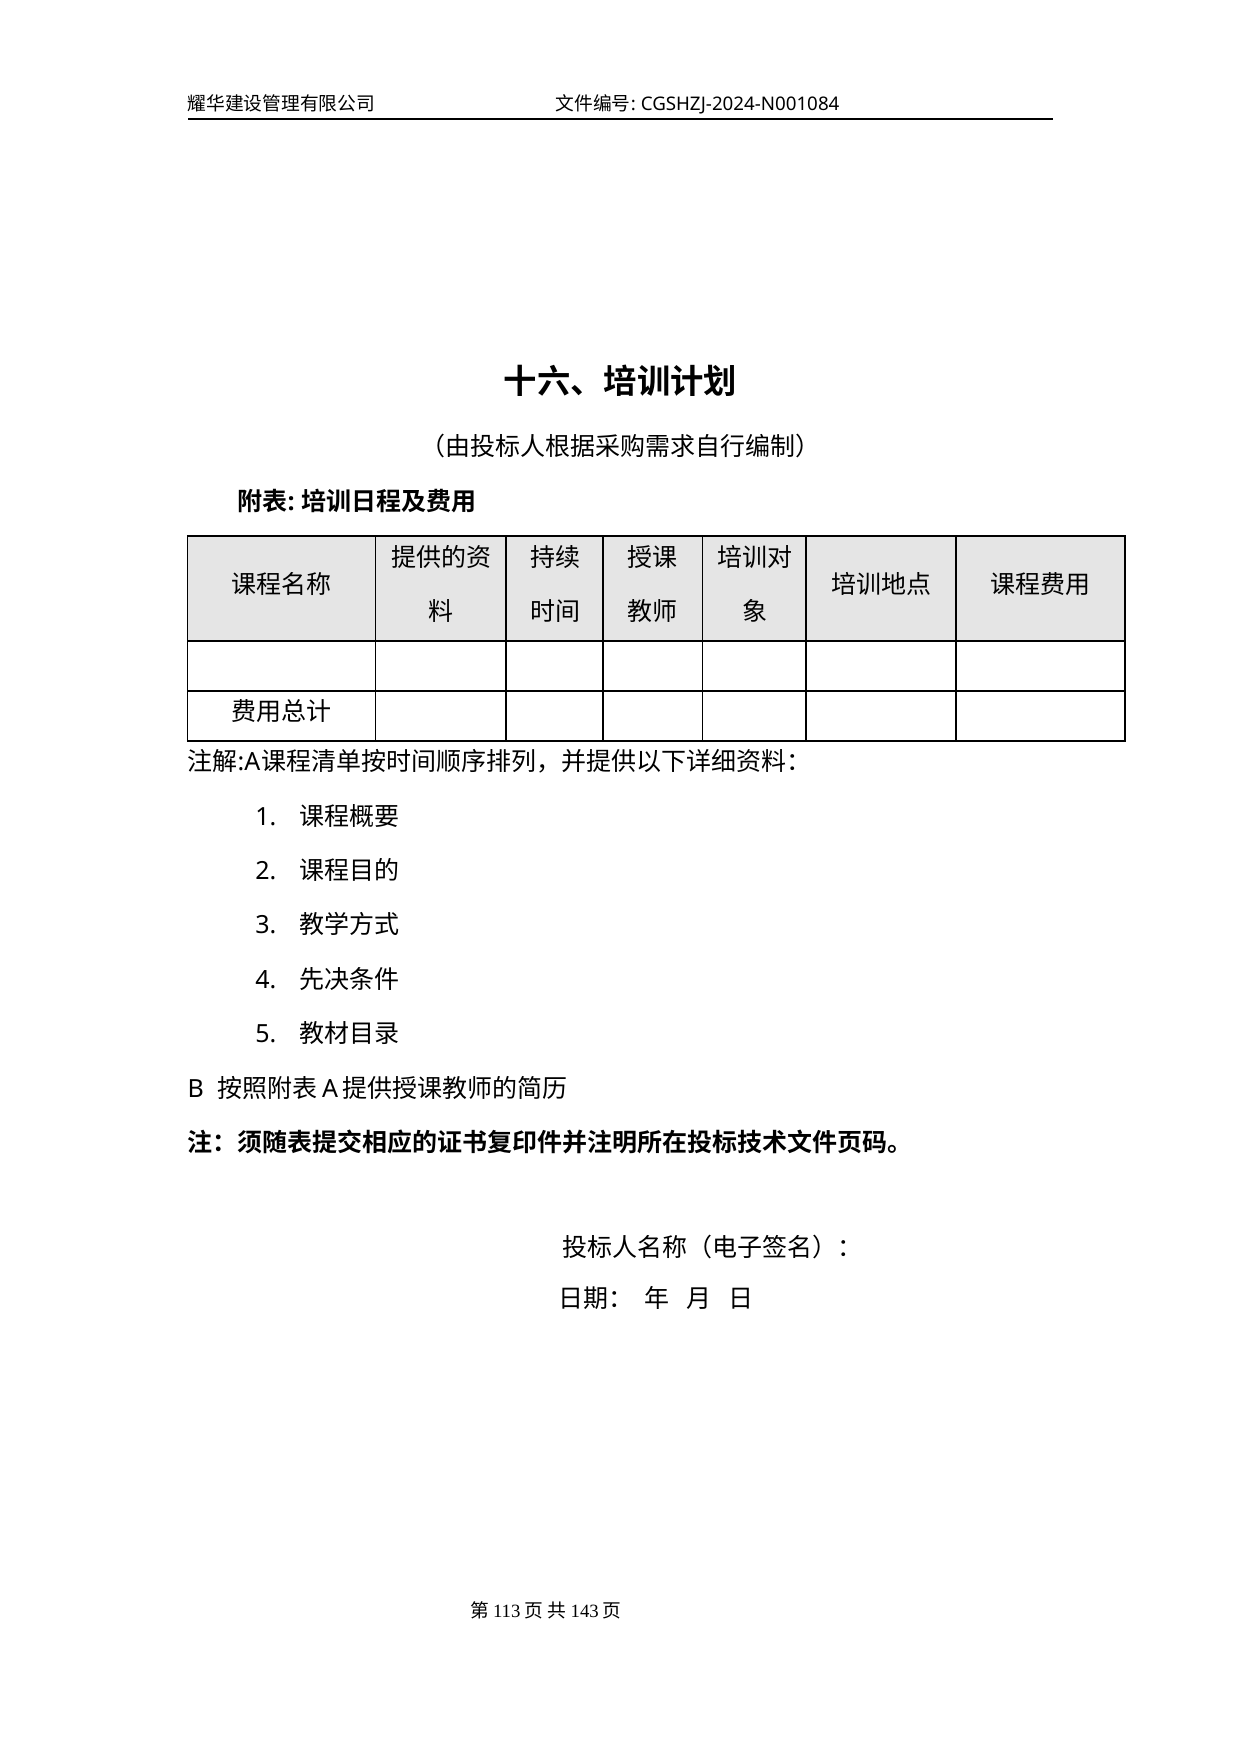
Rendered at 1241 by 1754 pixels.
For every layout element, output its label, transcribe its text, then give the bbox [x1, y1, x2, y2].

list 课程概要 [255, 796, 1053, 832]
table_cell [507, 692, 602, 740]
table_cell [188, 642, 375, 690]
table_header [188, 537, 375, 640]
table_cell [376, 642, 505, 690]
text （由投标人根据采购需求自行编制） [187, 427, 1053, 463]
text 日期： 年 月 日 [187, 1279, 1053, 1315]
text 附表: 培训日程及费用 [187, 481, 1053, 517]
list 课程目的 [255, 851, 1053, 887]
text 十六、培训计划 [187, 354, 1053, 403]
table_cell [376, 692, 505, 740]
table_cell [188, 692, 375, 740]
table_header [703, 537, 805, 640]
list 教材目录 [255, 1014, 1053, 1050]
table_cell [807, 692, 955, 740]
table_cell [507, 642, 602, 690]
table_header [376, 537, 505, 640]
list 教学方式 [255, 905, 1053, 941]
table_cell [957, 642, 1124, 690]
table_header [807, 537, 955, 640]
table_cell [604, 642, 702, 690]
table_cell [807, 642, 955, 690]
text 注解:A 课程清单按时间顺序排列，并提供以下详细资料： [187, 742, 1053, 778]
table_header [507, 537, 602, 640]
list 先决条件 [255, 959, 1053, 996]
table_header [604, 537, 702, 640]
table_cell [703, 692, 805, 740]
text B 按照附表A提供授课教师的简历 [187, 1068, 1053, 1104]
text 注：须随表提交相应的证书复印件并注明所在投标技术文件页码。 [187, 1122, 1053, 1159]
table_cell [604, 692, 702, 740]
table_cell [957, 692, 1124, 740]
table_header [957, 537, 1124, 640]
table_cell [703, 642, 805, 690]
text 投标人名称（电子签名）： [187, 1228, 1053, 1264]
